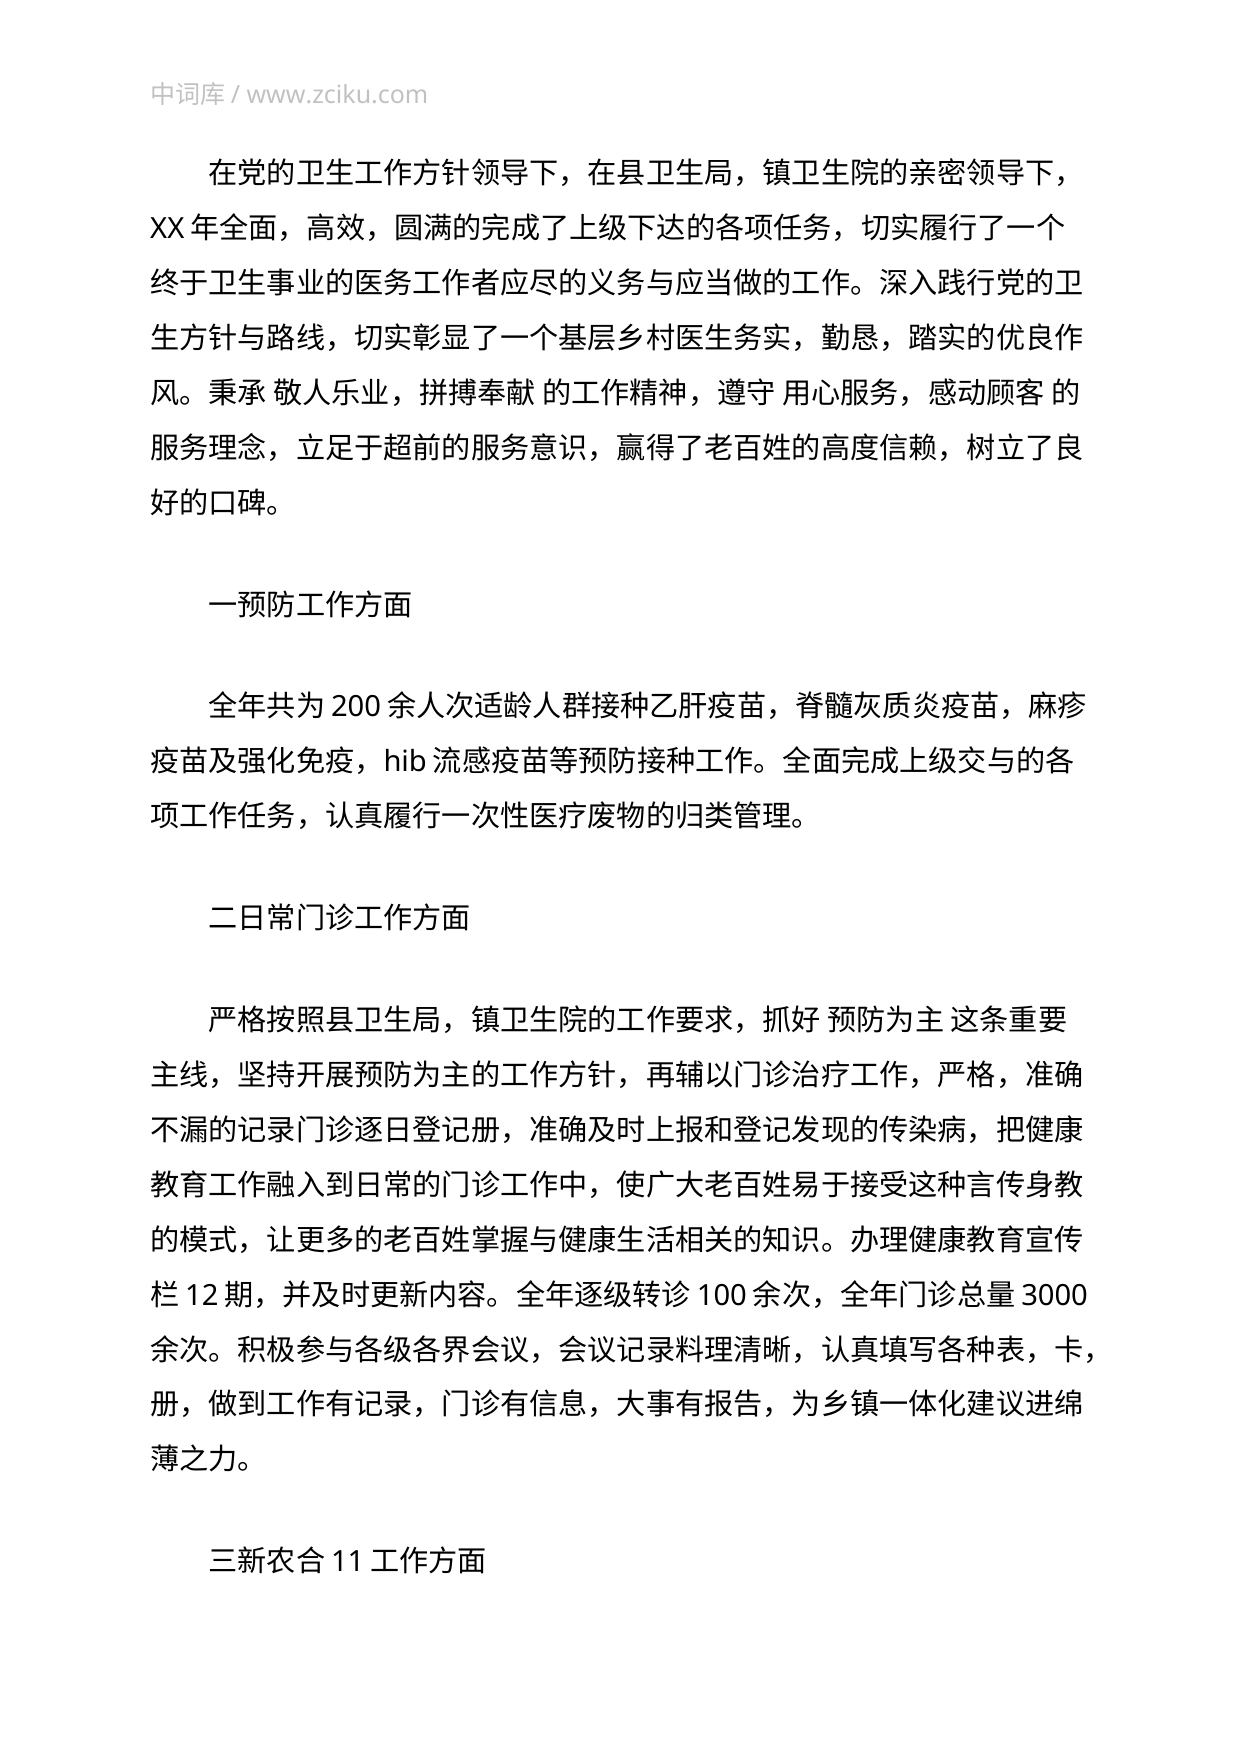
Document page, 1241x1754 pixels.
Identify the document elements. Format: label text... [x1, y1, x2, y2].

text 二日常门诊工作方面 [150, 895, 1090, 937]
text 一预防工作方面 [150, 581, 1090, 623]
text 三新农合11工作方面 [150, 1538, 1090, 1580]
text 在党的卫生工作方针领导下，在县卫生局，镇卫生院的亲密领导下，XX年全面，高效，圆满的完成了上级下达的各项任务，切实履行了一个终于卫生事业的医务工作者应尽的义务与应当做的工作。深入践行党的卫生方针与路线，切实彰显了一个基层乡村医生务实，勤恳，踏实的优良作风。秉承 敬人乐业，拼搏奉献 的工作精神，遵守 用心服务，感动顾客 的 服务理念，立足于超前的服务意识，赢得了老百姓的高度信赖，树立了良好的口碑。 [150, 150, 1090, 522]
text 严格按照县卫生局，镇卫生院的工作要求，抓好 预防为主 这条重要主线，坚持开展预防为主的工作方针，再辅以门诊治疗工作，严格，准确不漏的记录门诊逐日登记册，准确及时上报和登记发现的传染病，把健康教育工作融入到日常的门诊工作中，使广大老百姓易于接受这种言传身教的模式，让更多的老百姓掌握与健康生活相关的知识。办理健康教育宣传栏12期，并及时更新内容。全年逐级转诊100余次，全年门诊总量3000余次。积极参与各级各界会议，会议记录料理清晰，认真填写各种表，卡，册，做到工作有记录，门诊有信息，大事有报告，为乡镇一体化建议进绵薄之力。 [150, 997, 1090, 1478]
text 全年共为200余人次适龄人群接种乙肝疫苗，脊髓灰质炎疫苗，麻疹疫苗及强化免疫，hib流感疫苗等预防接种工作。全面完成上级交与的各项工作任务，认真履行一次性医疗废物的归类管理。 [150, 683, 1090, 835]
